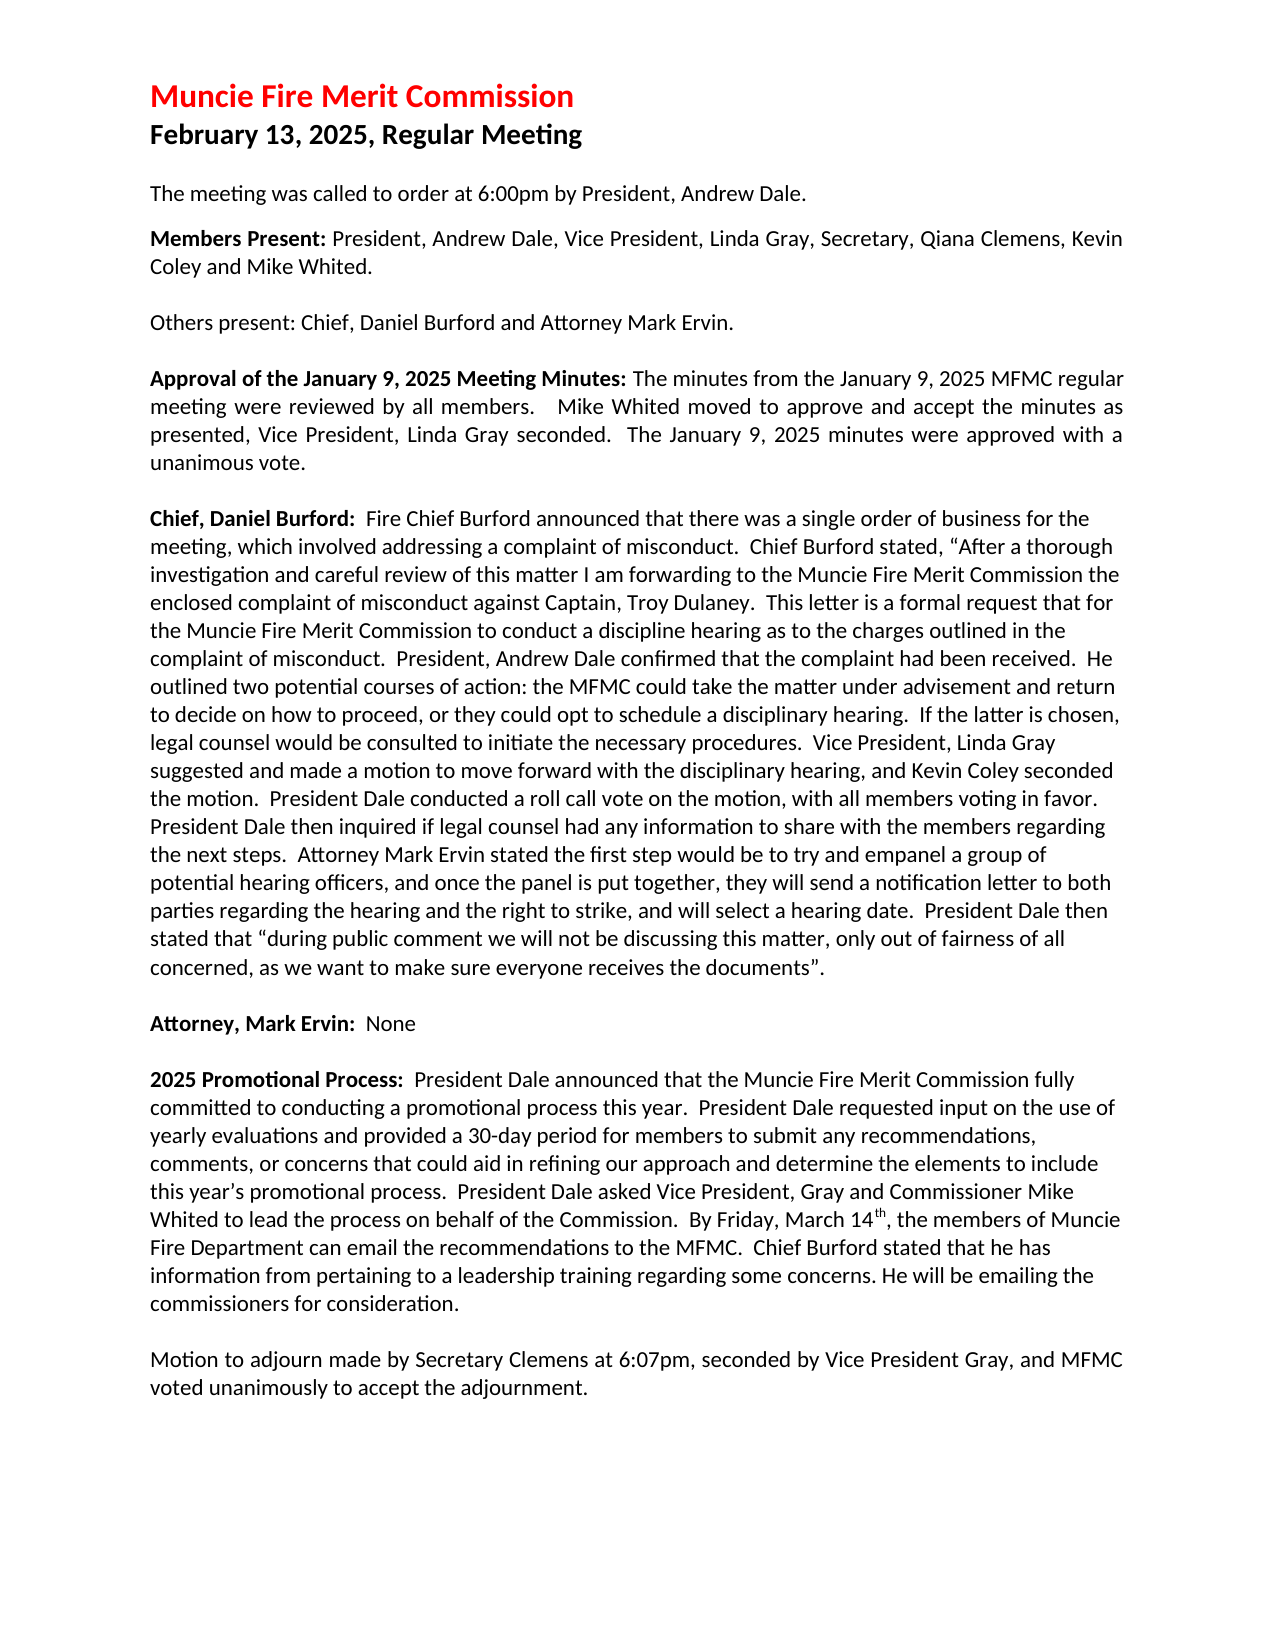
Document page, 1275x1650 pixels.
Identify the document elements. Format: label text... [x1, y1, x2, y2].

text Others present: Chief, Daniel Burford and Attorney Mark Ervin. [150, 308, 1125, 336]
text Members Present: President, Andrew Dale, Vice President, Linda Gray, Secretary, Qiana Clemens, Kevin Coley and Mike Whited. [150, 224, 1125, 280]
text 2025 Promotional Process: President Dale announced that the Muncie Fire Merit Commission fully committed to conducting a promotional process this year. President Dale requested input on the use of yearly evaluations and provided a 30-day period for members to submit any recommendations, comments, or concerns that could aid in refining our approach and determine the elements to include this year’s promotional process. President Dale asked Vice President, Gray and Commissioner Mike Whited to lead the process on behalf of the Commission. By Friday, March 14th, the members of Muncie Fire Department can email the recommendations to the MFMC. Chief Burford stated that he has information from pertaining to a leadership training regarding some concerns. He will be emailing the commissioners for consideration. [150, 1065, 1125, 1317]
text Motion to adjourn made by Secretary Clemens at 6:07pm, seconded by Vice President Gray, and MFMC voted unanimously to accept the adjournment. [150, 1345, 1125, 1401]
text Attorney, Mark Ervin: None [150, 1009, 1125, 1037]
text The meeting was called to order at 6:00pm by President, Andrew Dale. [150, 179, 1125, 207]
text Approval of the January 9, 2025 Meeting Minutes: The minutes from the January 9, 2025 MFMC regular meeting were reviewed by all members. Mike Whited moved to approve and accept the minutes as presented, Vice President, Linda Gray seconded. The January 9, 2025 minutes were approved with a unanimous vote. [150, 364, 1125, 476]
text Chief, Daniel Burford: Fire Chief Burford announced that there was a single order of business for the meeting, which involved addressing a complaint of misconduct. Chief Burford stated, “After a thorough investigation and careful review of this matter I am forwarding to the Muncie Fire Merit Commission the enclosed complaint of misconduct against Captain, Troy Dulaney. This letter is a formal request that for the Muncie Fire Merit Commission to conduct a discipline hearing as to the charges outlined in the complaint of misconduct. President, Andrew Dale confirmed that the complaint had been received. He outlined two potential courses of action: the MFMC could take the matter under advisement and return to decide on how to proceed, or they could opt to schedule a disciplinary hearing. If the latter is chosen, legal counsel would be consulted to initiate the necessary procedures. Vice President, Linda Gray suggested and made a motion to move forward with the disciplinary hearing, and Kevin Coley seconded the motion. President Dale conducted a roll call vote on the motion, with all members voting in favor. President Dale then inquired if legal counsel had any information to share with the members regarding the next steps. Attorney Mark Ervin stated the first step would be to try and empanel a group of potential hearing officers, and once the panel is put together, they will send a notification letter to both parties regarding the hearing and the right to strike, and will select a hearing date. President Dale then stated that “during public comment we will not be discussing this matter, only out of fairness of all concerned, as we want to make sure everyone receives the documents”. [150, 504, 1125, 981]
